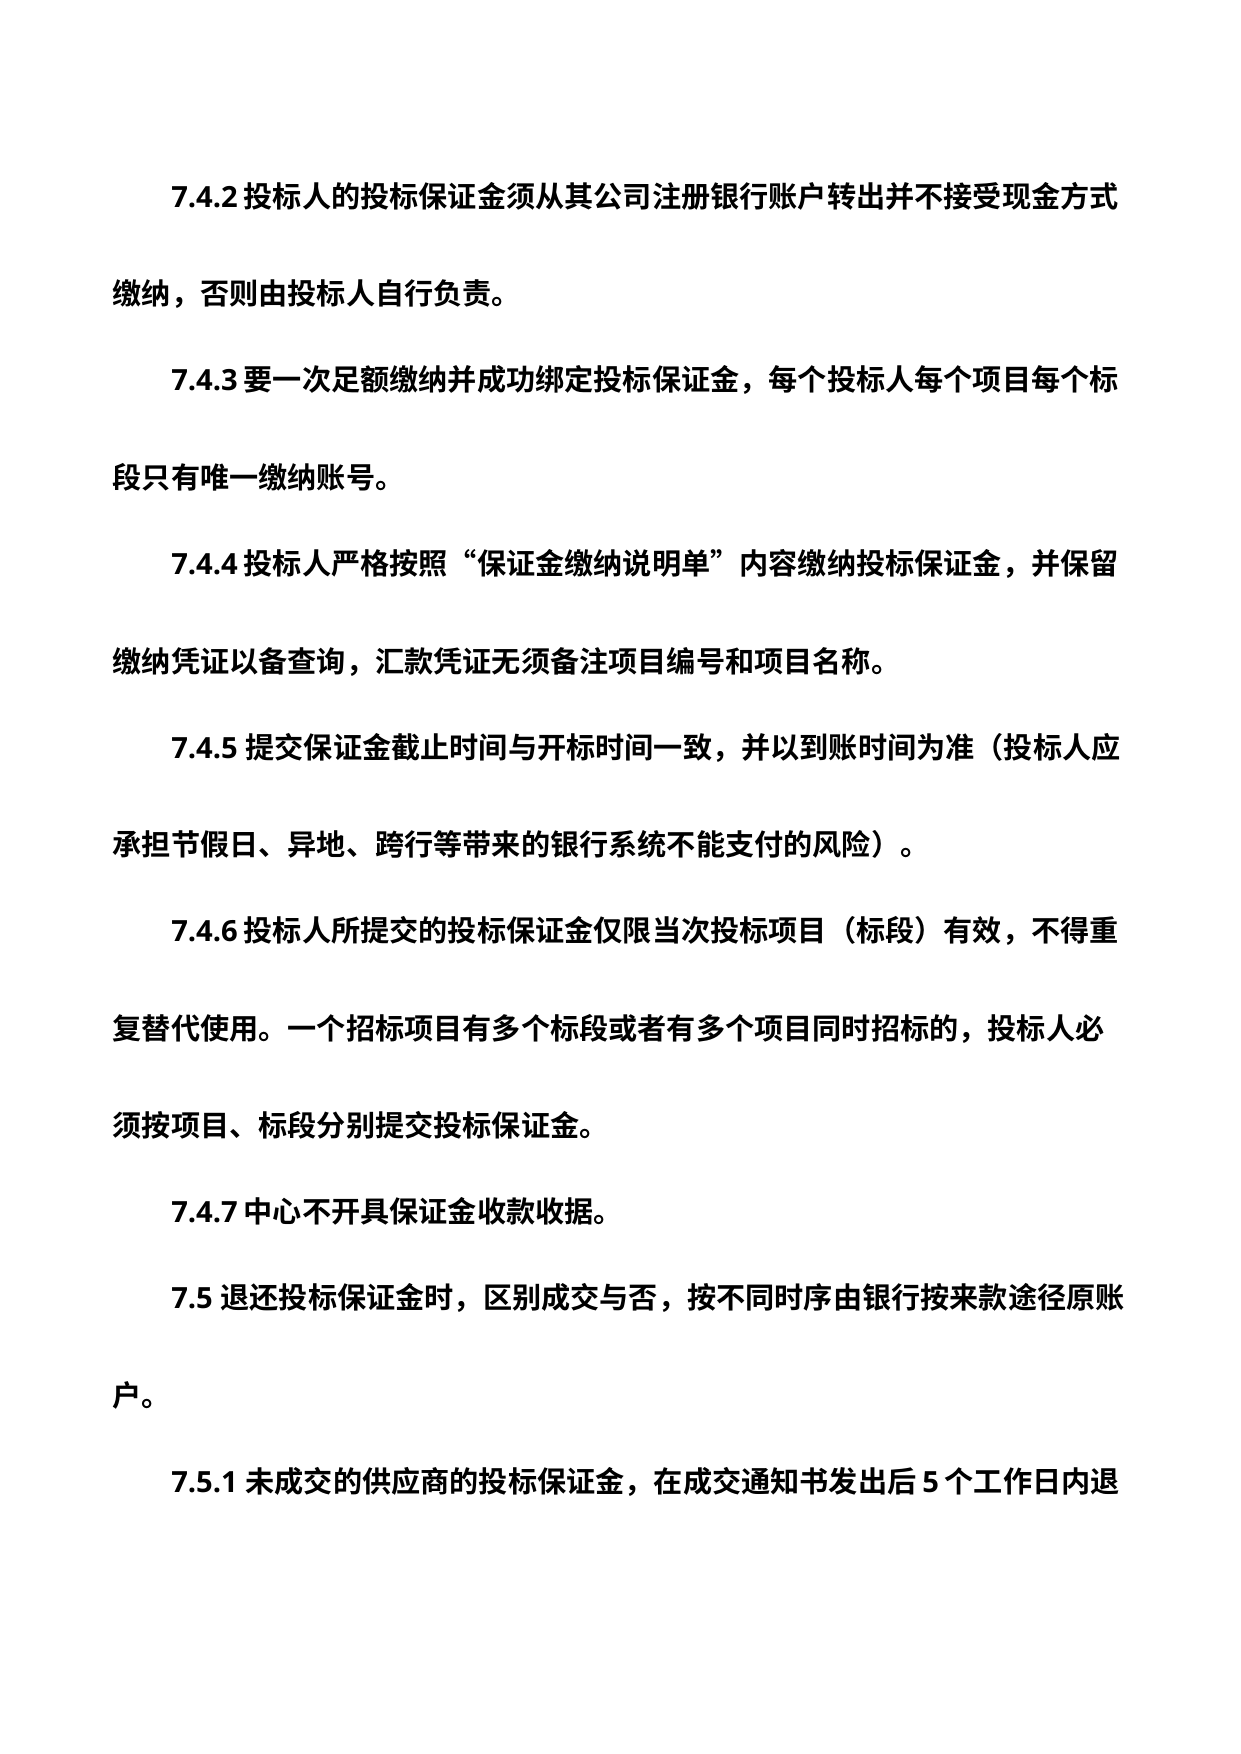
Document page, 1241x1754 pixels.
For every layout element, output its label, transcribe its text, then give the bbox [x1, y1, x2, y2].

text 7.4.7中心不开具保证金收款收据。 [112, 1178, 1128, 1243]
text 7.4.2投标人的投标保证金须从其公司注册银行账户转出并不接受现金方式缴纳，否则由投标人自行负责。 [112, 162, 1128, 324]
text 7.4.6投标人所提交的投标保证金仅限当次投标项目（标段）有效，不得重复替代使用。一个招标项目有多个标段或者有多个项目同时招标的，投标人必须按项目、标段分别提交投标保证金。 [112, 897, 1128, 1157]
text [112, 1447, 1128, 1512]
text 7.5 退还投标保证金时，区别成交与否，按不同时序由银行按来款途径原账户。 [112, 1264, 1128, 1426]
text 7.4.5 提交保证金截止时间与开标时间一致，并以到账时间为准（投标人应承担节假日、异地、跨行等带来的银行系统不能支付的风险）。 [112, 713, 1128, 875]
text 7.4.4投标人严格按照“保证金缴纳说明单”内容缴纳投标保证金，并保留缴纳凭证以备查询，汇款凭证无须备注项目编号和项目名称。 [112, 529, 1128, 692]
text 7.4.3要一次足额缴纳并成功绑定投标保证金，每个投标人每个项目每个标段只有唯一缴纳账号。 [112, 346, 1128, 508]
